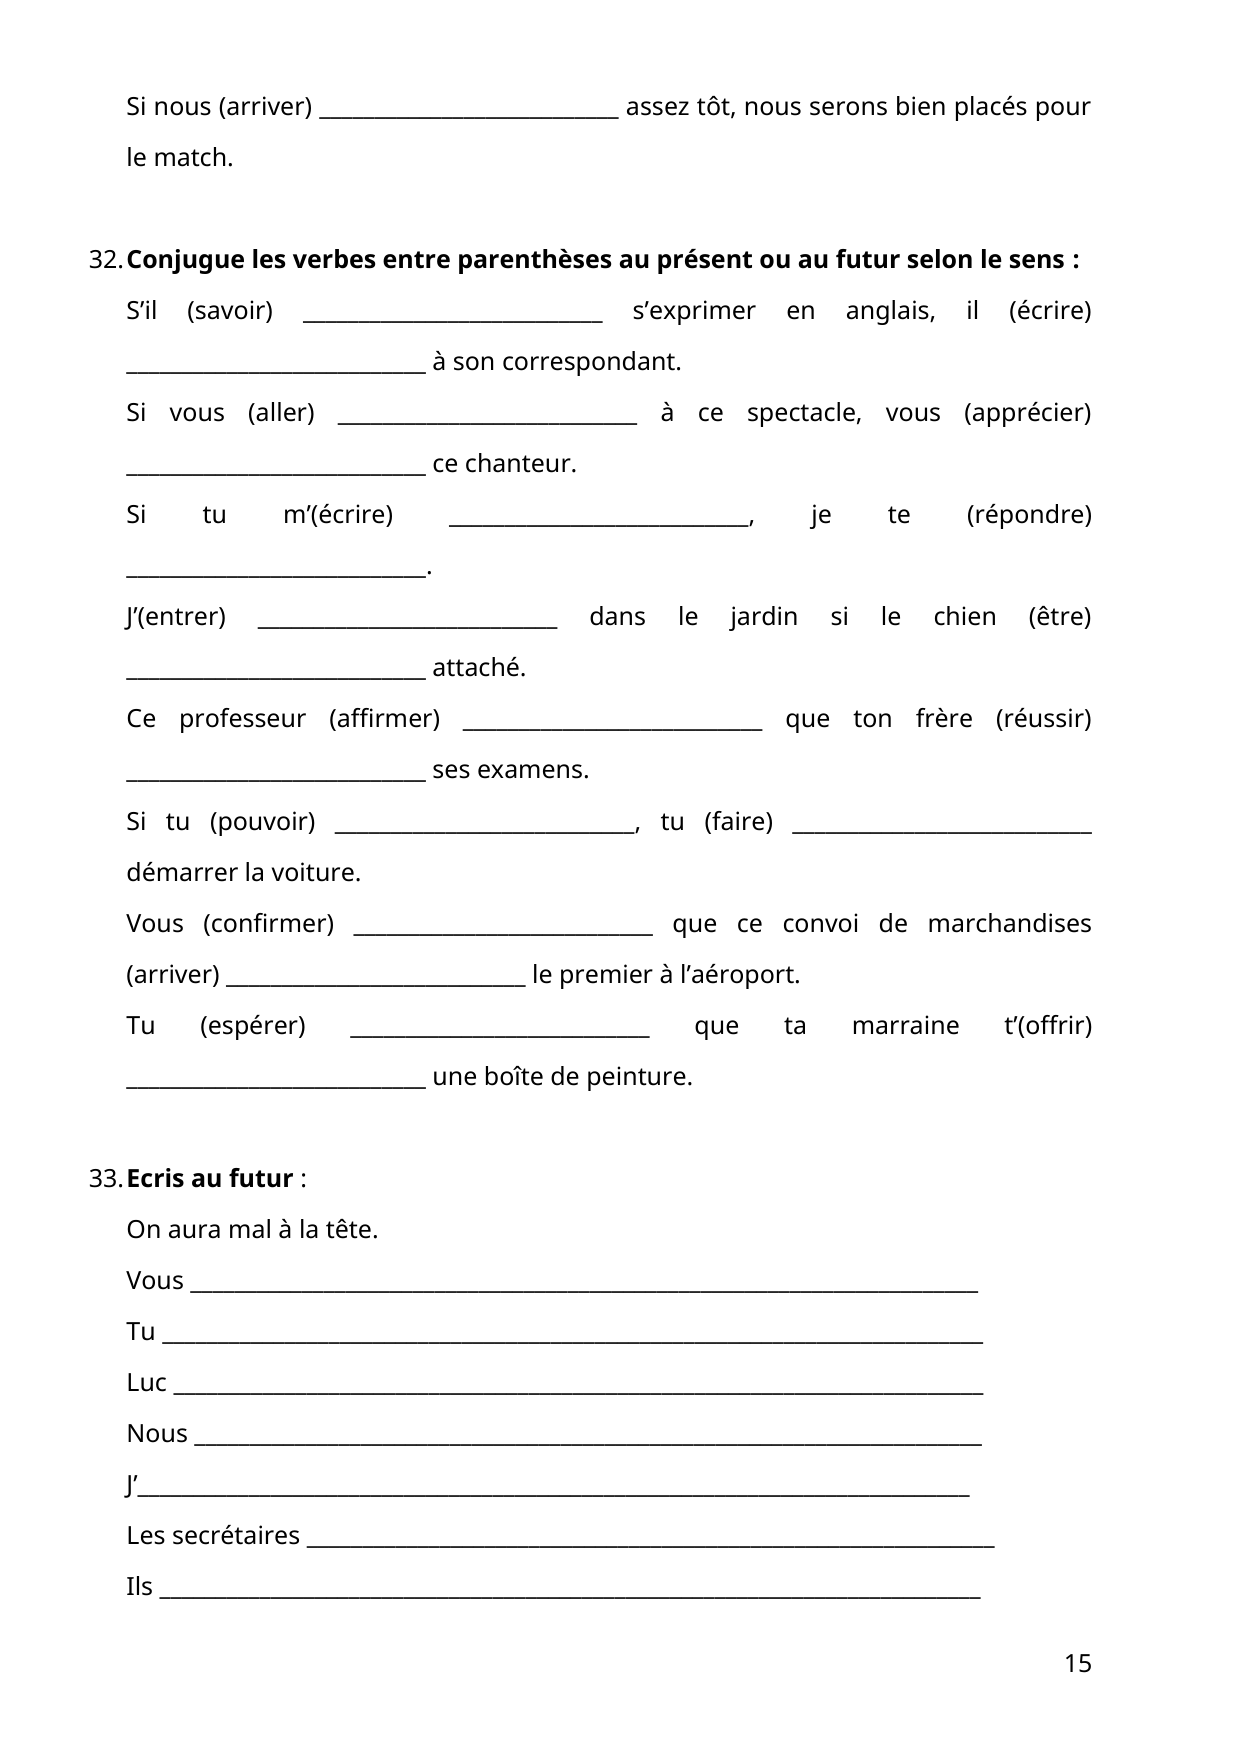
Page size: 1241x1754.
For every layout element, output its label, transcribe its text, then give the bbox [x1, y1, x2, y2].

list Si vous (aller) ___________________________ à ce spectacle, vous (apprécier) ___________________________ ce chanteur. [126, 395, 1092, 480]
list Si tu (pouvoir) ___________________________, tu (faire) ___________________________ démarrer la voiture. [126, 803, 1092, 888]
list Si nous (arriver) ___________________________ assez tôt, nous serons bien placés pour le match. [126, 89, 1092, 174]
list Ecris au futur : [89, 1161, 1092, 1194]
list Les secrétaires ______________________________________________________________ [126, 1518, 1092, 1552]
list J’___________________________________________________________________________ [126, 1467, 1092, 1501]
list Nous _______________________________________________________________________ [126, 1416, 1092, 1450]
list Si tu m’(écrire) ___________________________, je te (répondre) ___________________________. [126, 497, 1092, 582]
list S’il (savoir) ___________________________ s’exprimer en anglais, il (écrire) ___________________________ à son correspondant. [126, 293, 1092, 378]
list Vous _______________________________________________________________________ [126, 1263, 1092, 1297]
list J’(entrer) ___________________________ dans le jardin si le chien (être) ___________________________ attaché. [126, 599, 1092, 684]
list Conjugue les verbes entre parenthèses au présent ou au futur selon le sens : [89, 242, 1092, 276]
list Luc _________________________________________________________________________ [126, 1365, 1092, 1399]
list Ils __________________________________________________________________________ [126, 1569, 1092, 1603]
list On aura mal à la tête. [126, 1212, 1092, 1246]
list Ce professeur (affirmer) ___________________________ que ton frère (réussir) ___________________________ ses examens. [126, 701, 1092, 786]
list Vous (confirmer) ___________________________ que ce convoi de marchandises (arriver) ___________________________ le premier à l’aéroport. [126, 905, 1092, 990]
list Tu __________________________________________________________________________ [126, 1314, 1092, 1348]
list Tu (espérer) ___________________________ que ta marraine t’(offrir) ___________________________ une boîte de peinture. [126, 1007, 1092, 1092]
